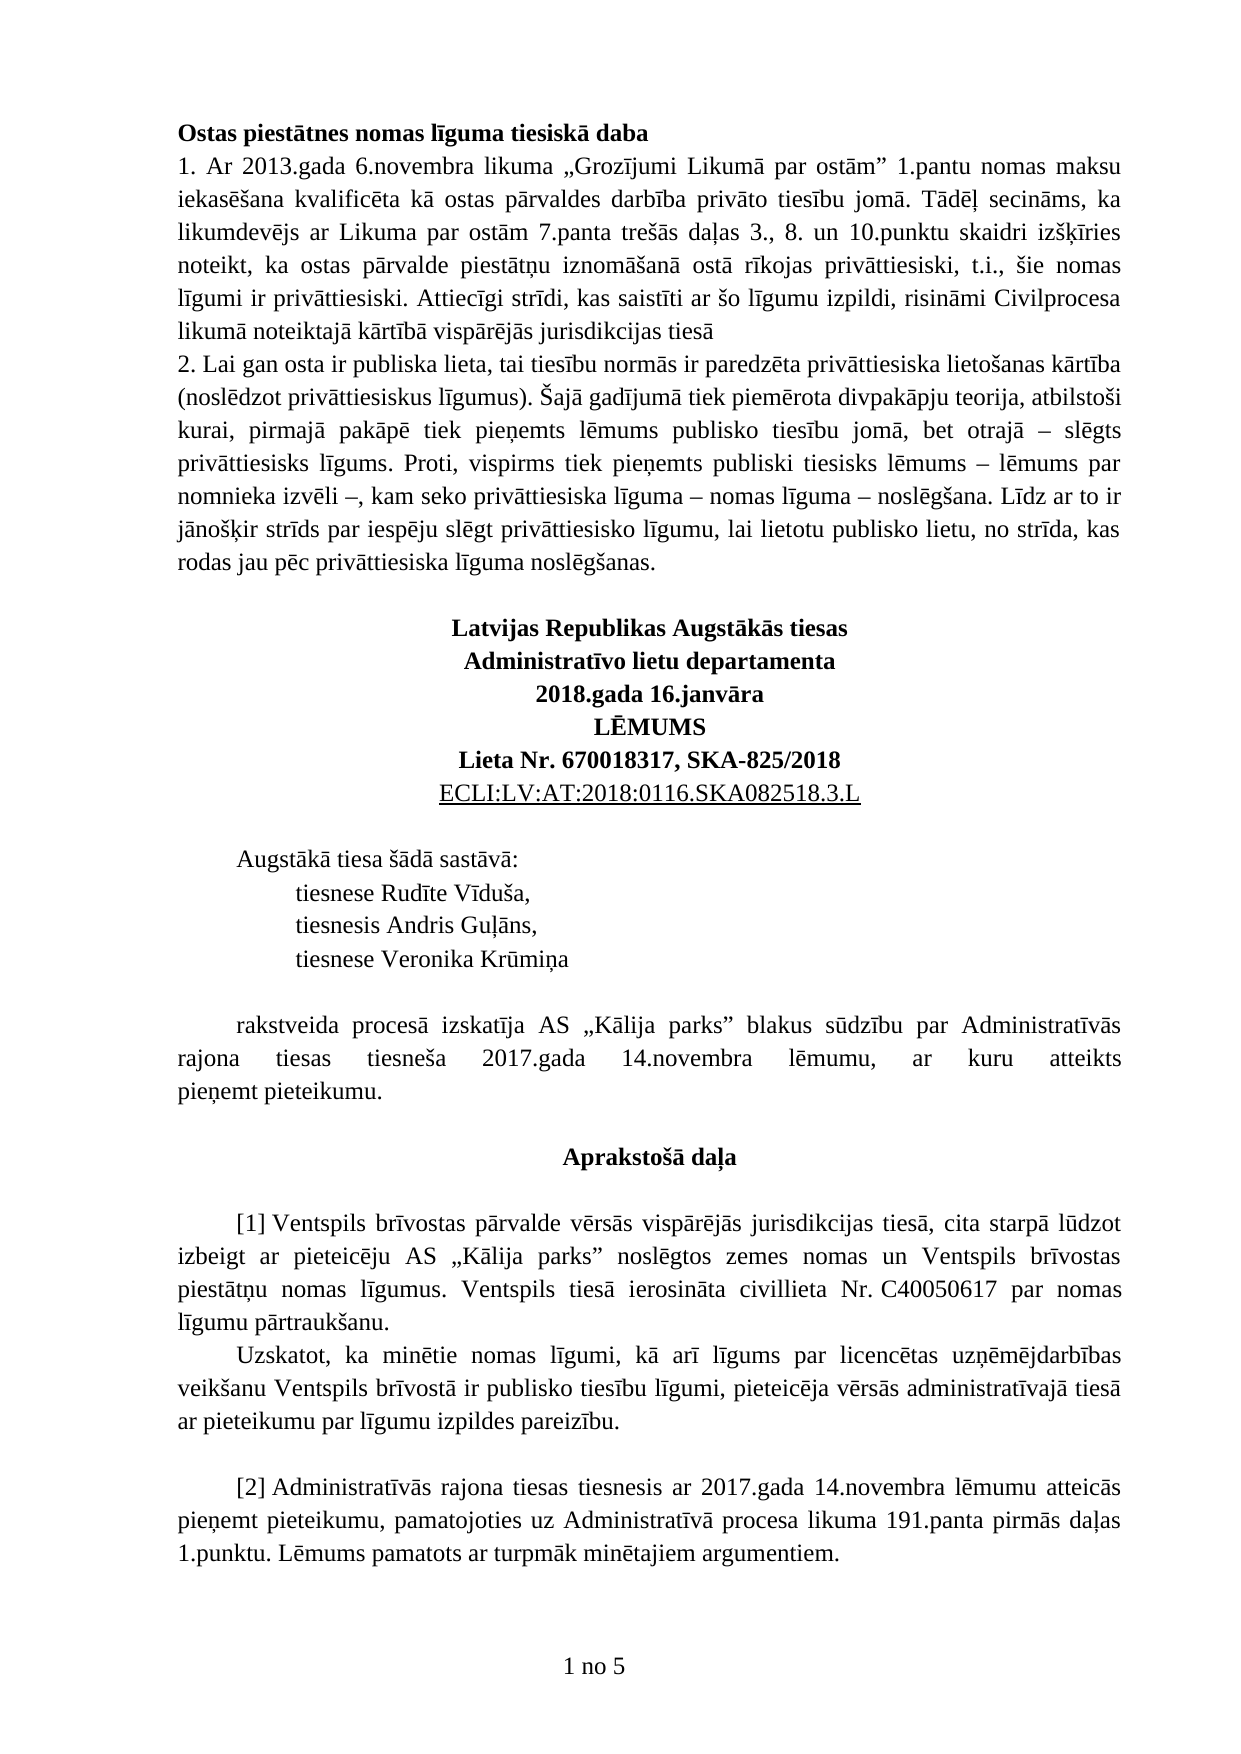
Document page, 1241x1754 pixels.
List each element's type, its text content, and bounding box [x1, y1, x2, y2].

text Aprakstošā daļa [177, 1142, 1122, 1171]
text Lieta Nr. 670018317, SKA-825/2018 [177, 746, 1122, 774]
text tiesnese Rudīte Vīduša, [177, 878, 1122, 906]
text [2] Administratīvās rajona tiesas tiesnesis ar 2017.gada 14.novembra lēmumu atteicās pieņemt pieteikumu, pamatojoties uz Administratīvā procesa likuma 191.panta pirmās daļas 1.punktu. Lēmums pamatots ar turpmāk minētajiem argumentiem. [177, 1472, 1122, 1567]
text 1. Ar 2013.gada 6.novembra likuma „Grozījumi Likumā par ostām” 1.pantu nomas maksu iekasēšana kvalificēta kā ostas pārvaldes darbība privāto tiesību jomā. Tādēļ secināms, ka likumdevējs ar Likuma par ostām 7.panta trešās daļas 3., 8. un 10.punktu skaidri izšķīries noteikt, ka ostas pārvalde piestātņu iznomāšanā ostā rīkojas privāttiesiski, t.i., šie nomas līgumi ir privāttiesiski. Attiecīgi strīdi, kas saistīti ar šo līgumu izpildi, risināmi Civilprocesa likumā noteiktajā kārtībā vispārējās jurisdikcijas tiesā [177, 151, 1122, 345]
text 2. Lai gan osta ir publiska lieta, tai tiesību normās ir paredzēta privāttiesiska lietošanas kārtība (noslēdzot privāttiesiskus līgumus). Šajā gadījumā tiek piemērota divpakāpju teorija, atbilstoši kurai, pirmajā pakāpē tiek pieņemts lēmums publisko tiesību jomā, bet otrajā – slēgts privāttiesisks līgums. Proti, vispirms tiek pieņemts publiski tiesisks lēmums – lēmums par nomnieka izvēli –, kam seko privāttiesiska līguma – nomas līguma – noslēgšana. Līdz ar to ir jānošķir strīds par iespēju slēgt privāttiesisko līgumu, lai lietotu publisko lietu, no strīda, kas rodas jau pēc privāttiesiska līguma noslēgšanas. [177, 349, 1122, 576]
text tiesnese Veronika Krūmiņa [177, 944, 1122, 972]
text Administratīvo lietu departamenta [177, 646, 1122, 675]
text Augstākā tiesa šādā sastāvā: [177, 844, 1122, 873]
text rakstveida procesā izskatīja AS „Kālija parks” blakus sūdzību par Administratīvās rajona tiesas tiesneša 2017.gada 14.novembra lēmumu, ar kuru atteikts pieņemt pieteikumu. [177, 1010, 1122, 1104]
text Uzskatot, ka minētie nomas līgumi, kā arī līgums par licencētas uzņēmējdarbības veikšanu Ventspils brīvostā ir publisko tiesību līgumi, pieteicēja vērsās administratīvajā tiesā ar pieteikumu par līgumu izpildes pareizību. [177, 1340, 1122, 1435]
text tiesnesis Andris Guļāns, [177, 911, 1122, 939]
text Ostas piestātnes nomas līguma tiesiskā daba [177, 118, 1122, 147]
text ECLI:LV:AT:2018:0116.SKA082518.3.L [177, 778, 1122, 807]
text [1] Ventspils brīvostas pārvalde vērsās vispārējās jurisdikcijas tiesā, cita starpā lūdzot izbeigt ar pieteicēju AS „Kālija parks” noslēgtos zemes nomas un Ventspils brīvostas piestātņu nomas līgumus. Ventspils tiesā ierosināta civillieta Nr. C40050617 par nomas līgumu pārtraukšanu. [177, 1208, 1122, 1336]
text Latvijas Republikas Augstākās tiesas [177, 613, 1122, 642]
text LĒMUMS [177, 712, 1122, 741]
text 2018.gada 16.janvāra [177, 679, 1122, 708]
